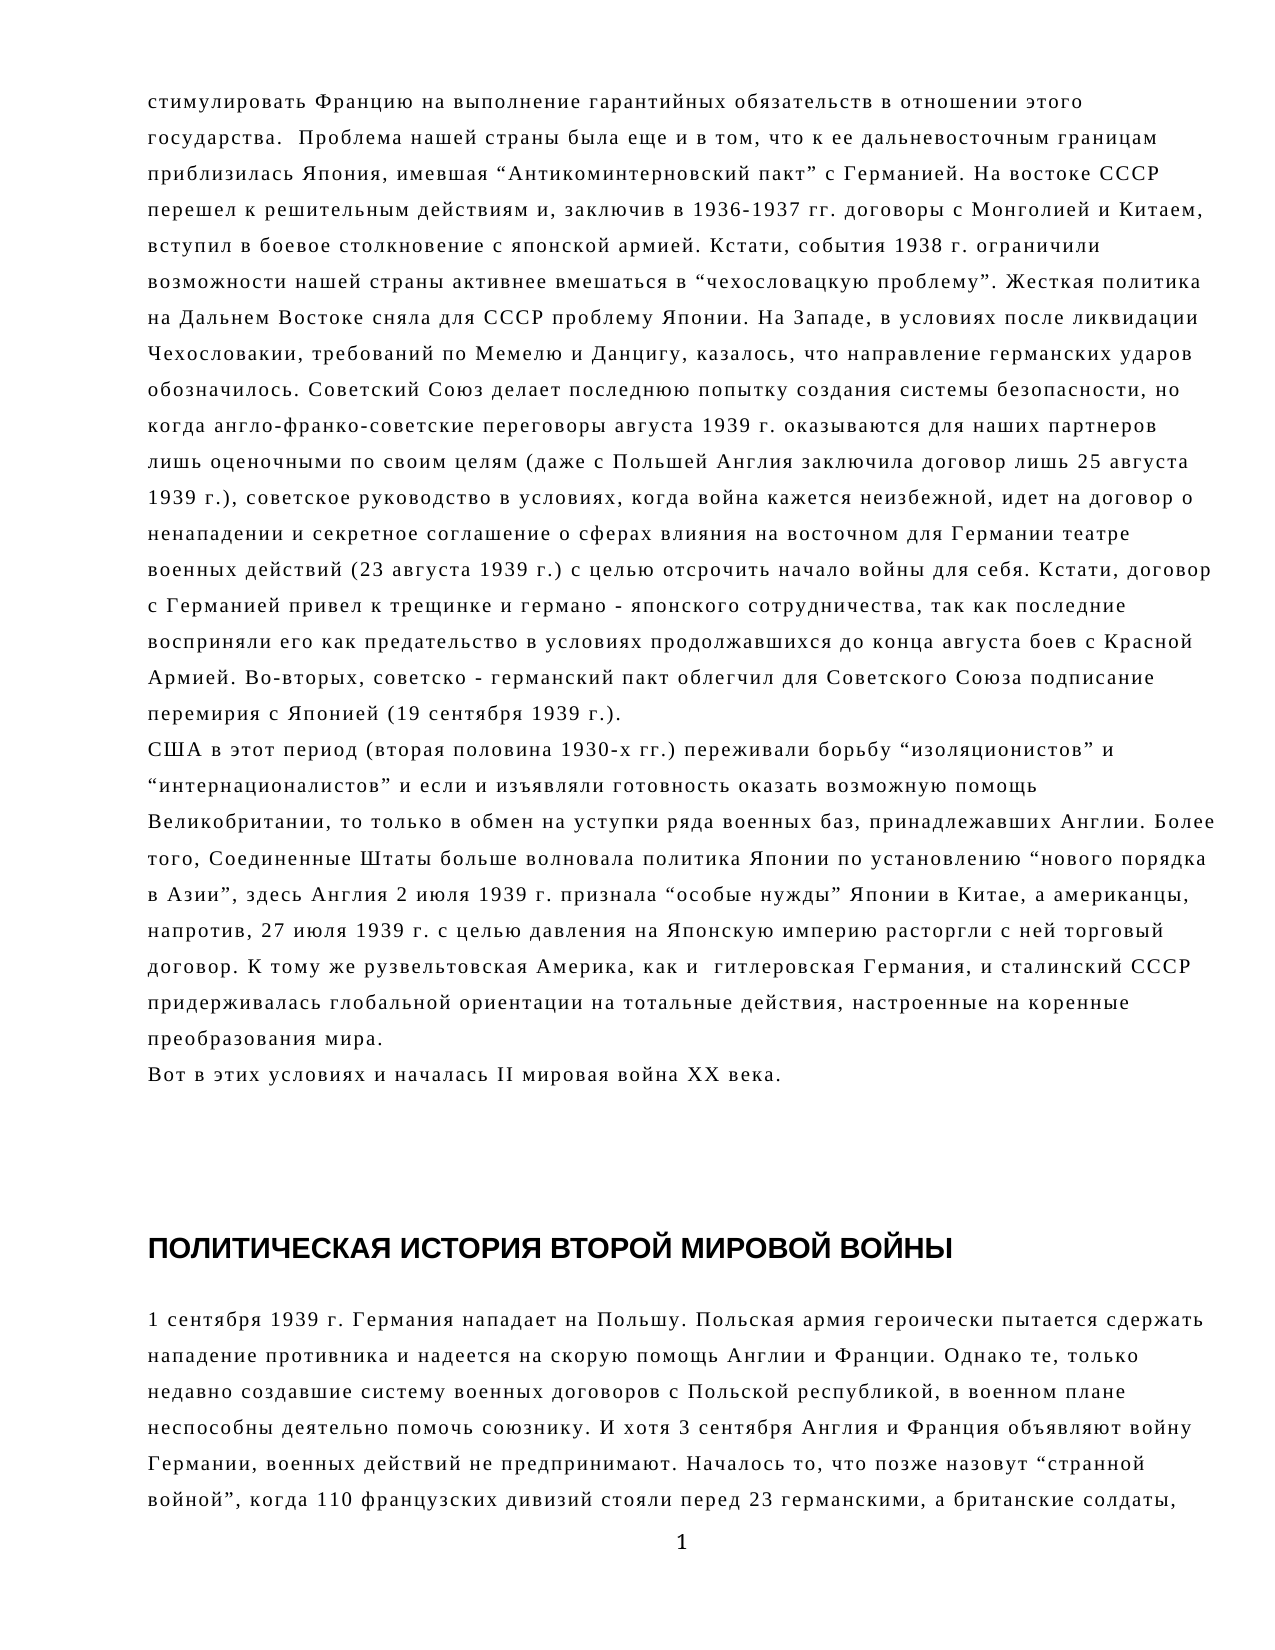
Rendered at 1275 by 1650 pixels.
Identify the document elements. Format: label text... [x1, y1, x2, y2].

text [148, 1307, 1216, 1511]
text Вот в этих условиях и началась II мировая война ХХ века. [148, 1062, 1216, 1086]
text США в этот период (вторая половина 1930-х гг.) переживали борьбу “изоляционистов” и “интернационалистов” и если и изъявляли готовность оказать возможную помощь Великобритании, то только в обмен на уступки ряда военных баз, принадлежавших Англии. Более того, Соединенные Штаты больше волновала политика Японии по установлению “нового порядка в Азии”, здесь Англия 2 июля 1939 г. признала “особые нужды” Японии в Китае, а американцы, напротив, 27 июля 1939 г. с целью давления на Японскую империю расторгли с ней торговый договор. К тому же рузвельтовская Америка, как и гитлеровская Германия, и сталинский СССР придерживалась глобальной ориентации на тотальные действия, настроенные на коренные преобразования мира. [148, 737, 1216, 1050]
subtitle ПОЛИТИЧЕСКАЯ ИСТОРИЯ ВТОРОЙ МИРОВОЙ ВОЙНЫ [148, 1231, 1216, 1264]
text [148, 89, 1216, 725]
